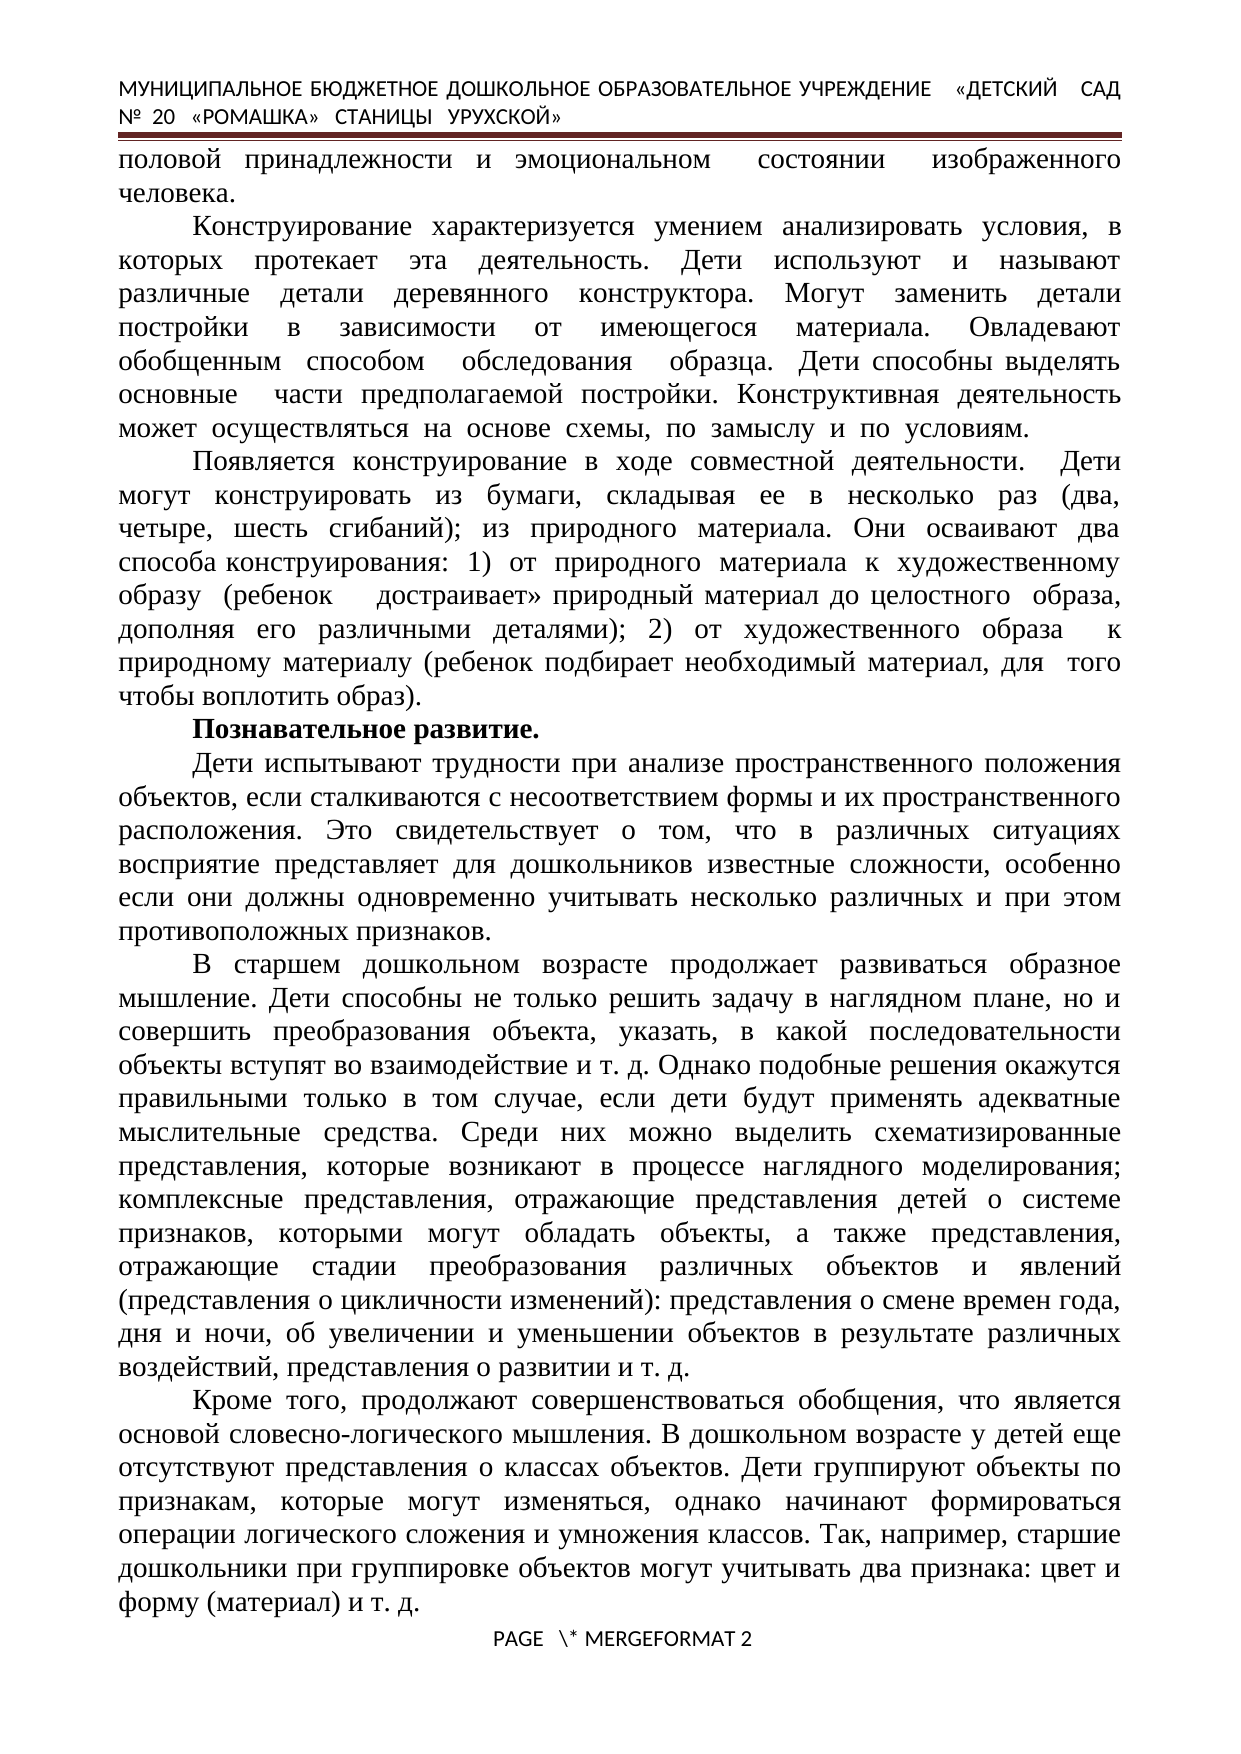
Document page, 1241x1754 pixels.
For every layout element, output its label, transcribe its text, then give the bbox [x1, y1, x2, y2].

text Появляется конструирование в ходе совместной деятельности. Дети могут конструировать из бумаги, складывая ее в несколько раз (два, четыре, шесть сгибаний); из природного материала. Они осваивают два способа конструирования: 1) от природного материала к художественному образу (ребенок достраивает» природный материал до целостного образа, дополняя его различными деталями); 2) от художественного образа к природному материалу (ребенок подбирает необходимый материал, для того чтобы воплотить образ). [118, 443, 1122, 712]
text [118, 141, 1122, 208]
text Кроме того, продолжают совершенствоваться обобщения, что является основой словесно-логического мышления. В дошкольном возрасте у детей еще отсутствуют представления о классах объектов. Дети группируют объекты по признакам, которые могут изменяться, однако начинают формироваться операции логического сложения и умножения классов. Так, например, старшие дошкольники при группировке объектов могут учитывать два признака: цвет и форму (материал) и т. д. [118, 1382, 1122, 1617]
text Познавательное развитие. [118, 712, 1122, 745]
text Дети испытывают трудности при анализе пространственного положения объектов, если сталкиваются с несоответствием формы и их пространственного расположения. Это свидетельствует о том, что в различных ситуациях восприятие представляет для дошкольников известные сложности, особенно если они должны одновременно учитывать несколько различных и при этом противоположных признаков. [118, 745, 1122, 946]
text Конструирование характеризуется умением анализировать условия, в которых протекает эта деятельность. Дети используют и называют различные детали деревянного конструктора. Могут заменить детали постройки в зависимости от имеющегося материала. Овладевают обобщенным способом обследования образца. Дети способны выделять основные части предполагаемой постройки. Конструктивная деятельность может осуществляться на основе схемы, по замыслу и по условиям. [118, 208, 1122, 443]
text В старшем дошкольном возрасте продолжает развиваться образное мышление. Дети способны не только решить задачу в наглядном плане, но и совершить преобразования объекта, указать, в какой последовательности объекты вступят во взаимодействие и т. д. Однако подобные решения окажутся правильными только в том случае, если дети будут применять адекватные мыслительные средства. Среди них можно выделить схематизированные представления, которые возникают в процессе наглядного моделирования; комплексные представления, отражающие представления детей о системе признаков, которыми могут обладать объекты, а также представления, отражающие стадии преобразования различных объектов и явлений (представления о цикличности изменений): представления о смене времен года, дня и ночи, об увеличении и уменьшении объектов в результате различных воздействий, представления о развитии и т. д. [118, 946, 1122, 1382]
